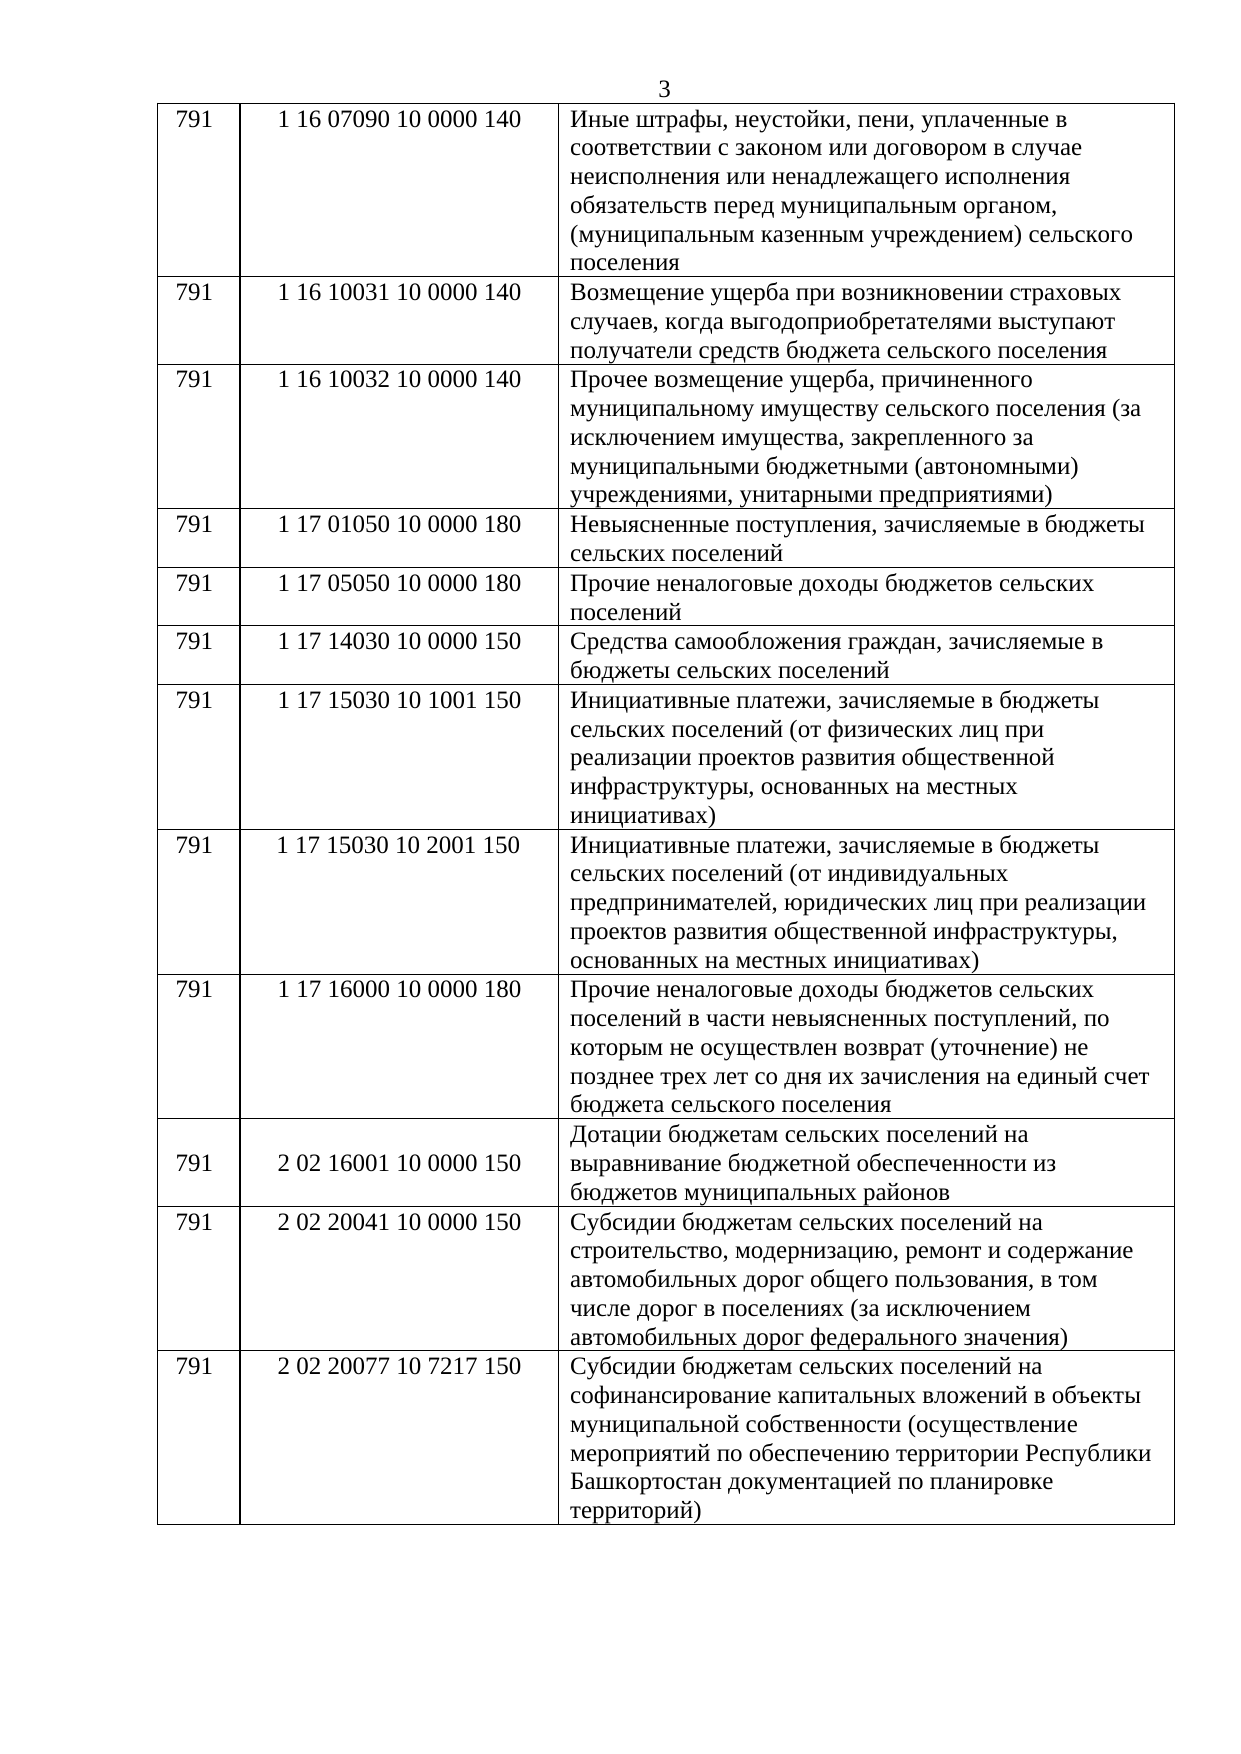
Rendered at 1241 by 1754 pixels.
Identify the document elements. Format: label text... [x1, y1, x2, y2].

table_cell 791 [158, 685, 239, 829]
table_cell Инициативные платежи, зачисляемые в бюджеты сельских поселений (от физических лиц при реализации проектов развития общественной инфраструктуры, основанных на местных инициативах) [559, 685, 1174, 829]
table_cell Прочее возмещение ущерба, причиненного муниципальному имуществу сельского поселения (за исключением имущества, закрепленного за муниципальными бюджетными (автономными) учреждениями, унитарными предприятиями) [559, 365, 1174, 508]
table_cell Средства самообложения граждан, зачисляемые в бюджеты сельских поселений [559, 626, 1174, 684]
table_cell 1 17 01050 10 0000 180 [241, 509, 558, 567]
table_cell Субсидии бюджетам сельских поселений на строительство, модернизацию, ремонт и содержание автомобильных дорог общего пользования, в том числе дорог в поселениях (за исключением автомобильных дорог федерального значения) [559, 1207, 1174, 1350]
table_cell 2 02 16001 10 0000 150 [241, 1119, 558, 1206]
table_cell 791 [158, 1207, 239, 1350]
table_cell Прочие неналоговые доходы бюджетов сельских поселений в части невыясненных поступлений, по которым не осуществлен возврат (уточнение) не позднее трех лет со дня их зачисления на единый счет бюджета сельского поселения [559, 975, 1174, 1118]
table_cell 791 [158, 509, 239, 567]
table_cell 1 17 16000 10 0000 180 [241, 975, 558, 1118]
table_cell 791 [158, 277, 239, 363]
table_cell 1 17 15030 10 1001 150 [241, 685, 558, 829]
table_cell 1 16 07090 10 0000 140 [241, 104, 558, 276]
table_cell Субсидии бюджетам сельских поселений на софинансирование капитальных вложений в объекты муниципальной собственности (осуществление мероприятий по обеспечению территории Республики Башкортостан документацией по планировке территорий) [559, 1351, 1174, 1524]
table_cell 2 02 20041 10 0000 150 [241, 1207, 558, 1350]
table_cell 791 [158, 975, 239, 1118]
table_cell Инициативные платежи, зачисляемые в бюджеты сельских поселений (от индивидуальных предпринимателей, юридических лиц при реализации проектов развития общественной инфраструктуры, основанных на местных инициативах) [559, 830, 1174, 973]
table_cell 1 16 10031 10 0000 140 [241, 277, 558, 363]
table_cell 791 [158, 1351, 239, 1524]
table_cell 791 [158, 568, 239, 625]
table_cell 1 17 15030 10 2001 150 [241, 830, 558, 973]
table_cell 791 [158, 104, 239, 276]
table_cell Возмещение ущерба при возникновении страховых случаев, когда выгодоприобретателями выступают получатели средств бюджета сельского поселения [559, 277, 1174, 363]
table_cell Невыясненные поступления, зачисляемые в бюджеты сельских поселений [559, 509, 1174, 567]
table_cell Прочие неналоговые доходы бюджетов сельских поселений [559, 568, 1174, 625]
table_cell 791 [158, 365, 239, 508]
table_cell 1 17 14030 10 0000 150 [241, 626, 558, 684]
table_cell 1 16 10032 10 0000 140 [241, 365, 558, 508]
table_cell 2 02 20077 10 7217 150 [241, 1351, 558, 1524]
table_cell Дотации бюджетам сельских поселений на выравнивание бюджетной обеспеченности из бюджетов муниципальных районов [559, 1119, 1174, 1206]
table_cell 1 17 05050 10 0000 180 [241, 568, 558, 625]
table_cell 791 [158, 1119, 239, 1206]
table_cell 791 [158, 626, 239, 684]
table_cell 791 [158, 830, 239, 973]
table_cell Иные штрафы, неустойки, пени, уплаченные в соответствии с законом или договором в случае неисполнения или ненадлежащего исполнения обязательств перед муниципальным органом, (муниципальным казенным учреждением) сельского поселения [559, 104, 1174, 276]
